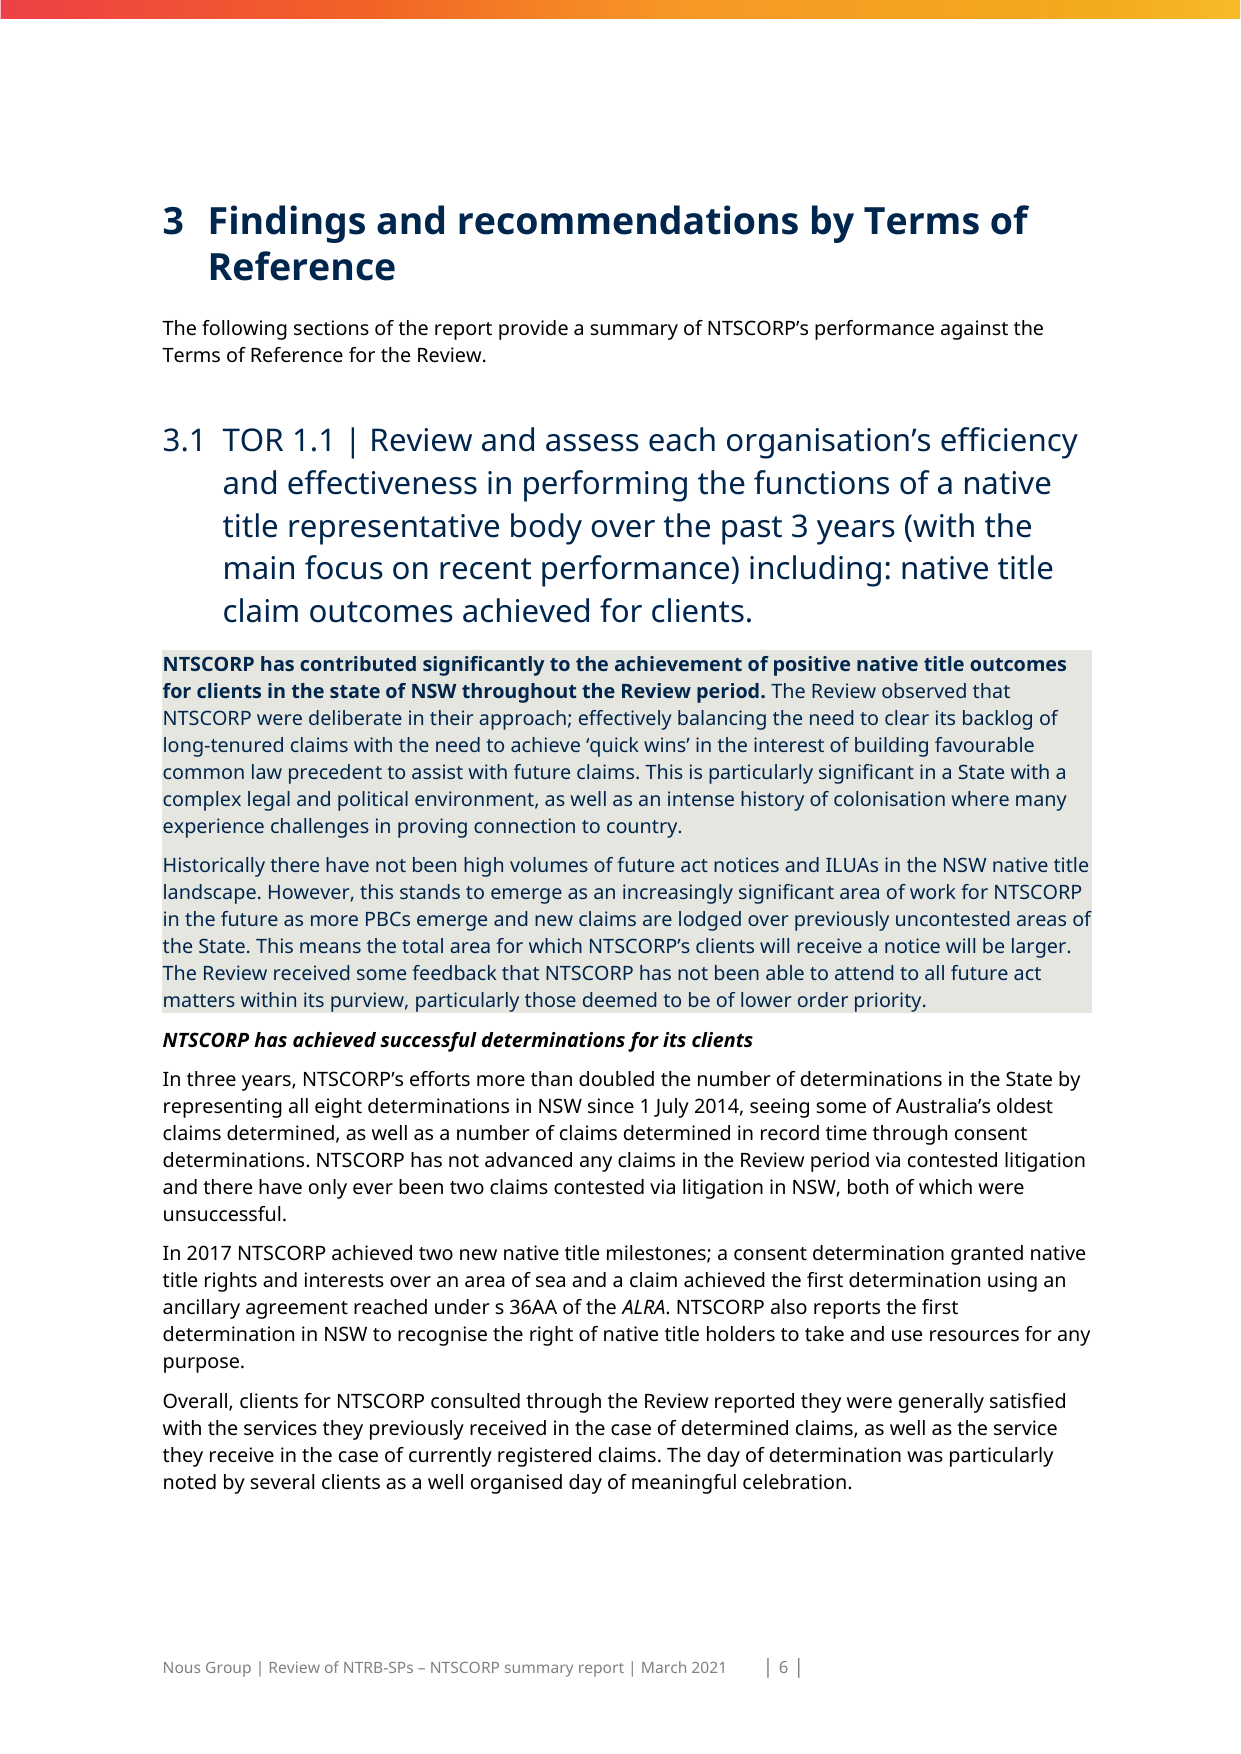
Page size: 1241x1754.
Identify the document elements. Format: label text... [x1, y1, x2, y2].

text NTSCORP has contributed significantly to the achievement of positive native title outcomes for clients in the state of NSW throughout the Review period. The Review observed that NTSCORP were deliberate in their approach; effectively balancing the need to clear its backlog of long-tenured claims with the need to achieve ‘quick wins’ in the interest of building favourable common law precedent to assist with future claims. This is particularly significant in a State with a complex legal and political environment, as well as an intense history of colonisation where many experience challenges in proving connection to country. [162, 650, 1092, 839]
text In 2017 NTSCORP achieved two new native title milestones; a consent determination granted native title rights and interests over an area of sea and a claim achieved the first determination using an ancillary agreement reached under s 36AA of the ALRA. NTSCORP also reports the first determination in NSW to recognise the right of native title holders to take and use resources for any purpose. [162, 1240, 1092, 1374]
text In three years, NTSCORP’s efforts more than doubled the number of determinations in the State by representing all eight determinations in NSW since 1 July 2014, seeing some of Australia’s oldest claims determined, as well as a number of claims determined in record time through consent determinations. NTSCORP has not advanced any claims in the Review period via contested litigation and there have only ever been two claims contested via litigation in NSW, both of which were unsuccessful. [162, 1065, 1092, 1227]
text The following sections of the report provide a summary of NTSCORP’s performance against the Terms of Reference for the Review. [162, 314, 1092, 368]
text Overall, clients for NTSCORP consulted through the Review reported they were generally satisfied with the services they previously received in the case of determined claims, as well as the service they receive in the case of currently registered claims. The day of determination was particularly noted by several clients as a well organised day of meaningful celebration. [162, 1387, 1092, 1495]
picture [0, 0, 1241, 19]
text NTSCORP has achieved successful determinations for its clients [162, 1026, 1092, 1053]
text Historically there have not been high volumes of future act notices and ILUAs in the NSW native title landscape. However, this stands to emerge as an increasingly significant area of work for NTSCORP in the future as more PBCs emerge and new claims are lodged over previously uncontested areas of the State. This means the total area for which NTSCORP’s clients will receive a notice will be larger. The Review received some feedback that NTSCORP has not been able to attend to all future act matters within its purview, particularly those deemed to be of lower order priority. [162, 851, 1092, 1013]
subtitle Findings and recommendations by Terms of Reference [162, 198, 1092, 289]
subtitle TOR 1.1 | Review and assess each organisation’s efficiency and effectiveness in performing the functions of a native title representative body over the past 3 years (with the main focus on recent performance) including: native title claim outcomes achieved for clients. [162, 418, 1092, 631]
